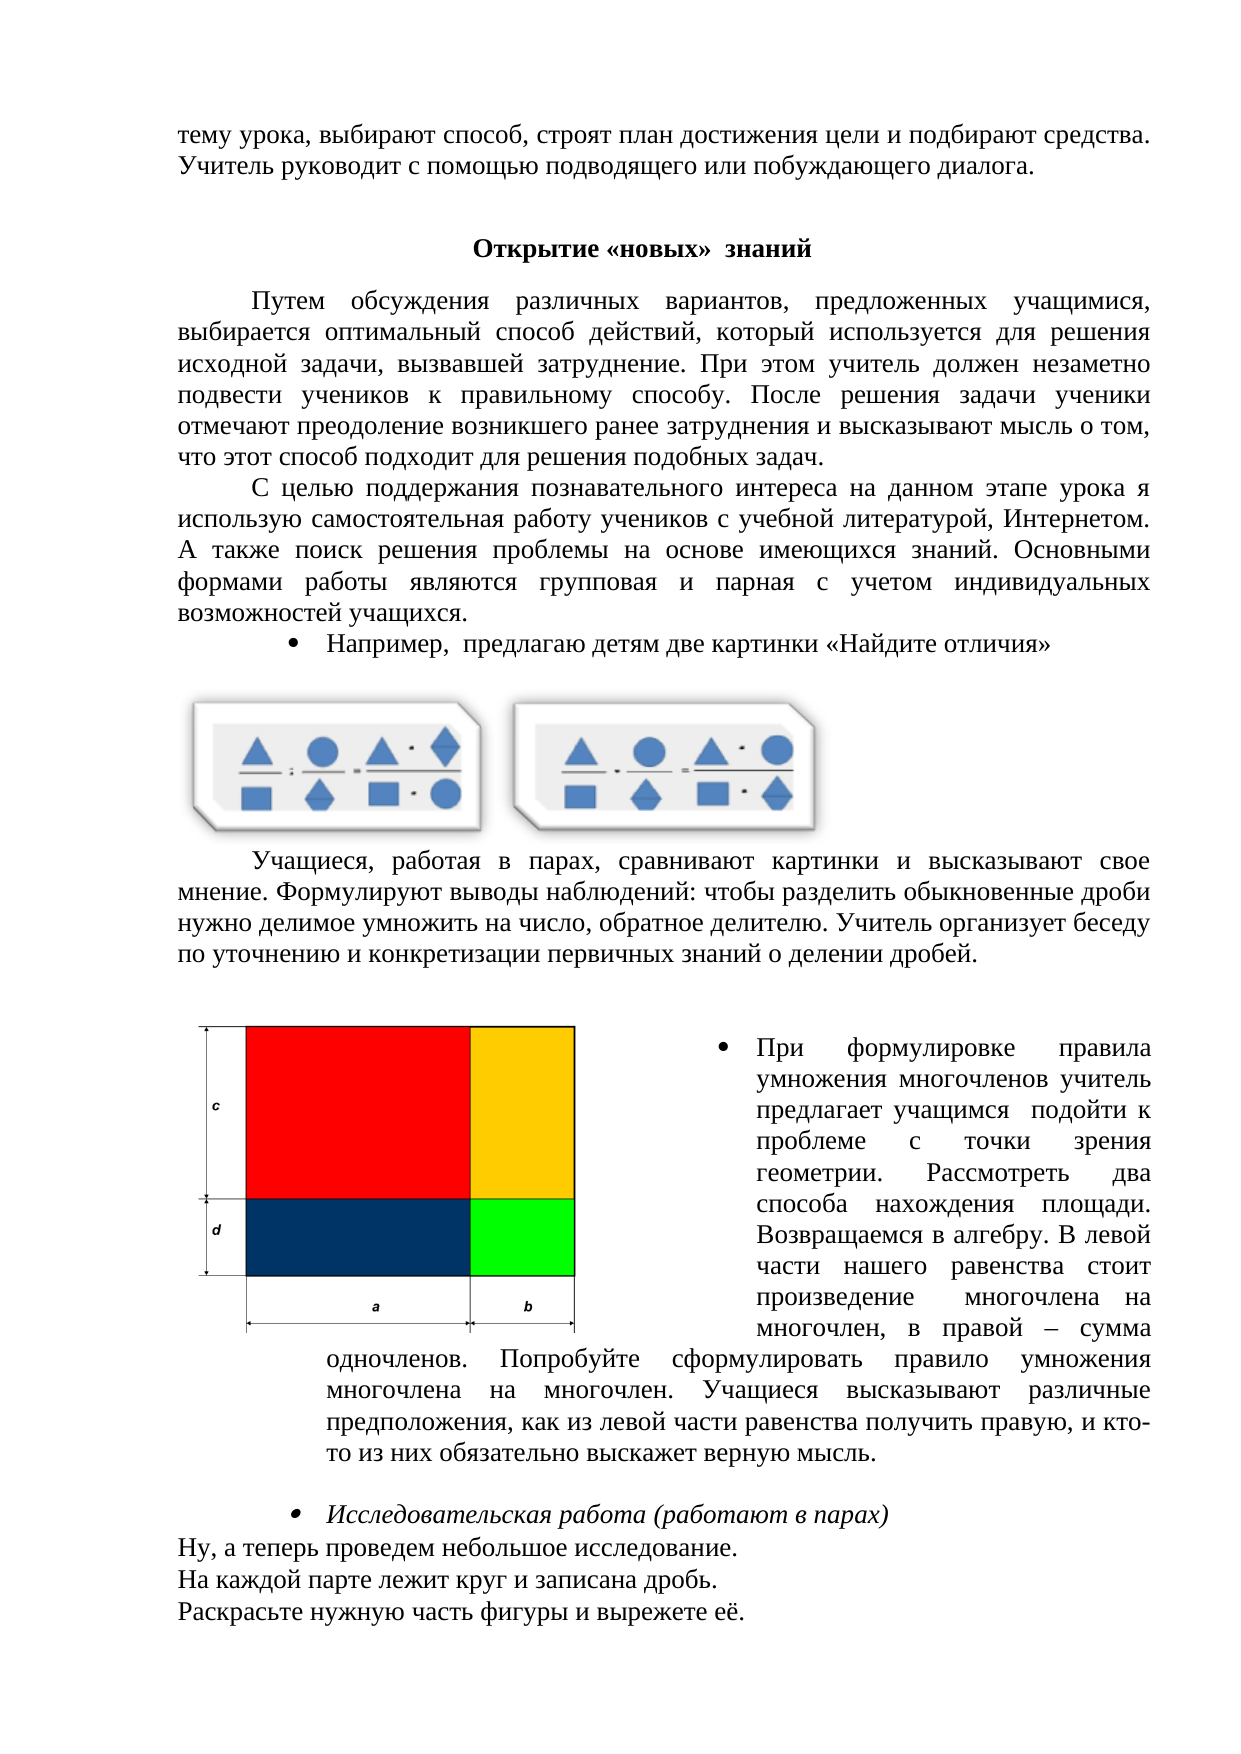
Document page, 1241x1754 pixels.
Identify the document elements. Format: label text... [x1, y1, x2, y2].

picture [177, 689, 834, 844]
text С целью поддержания познавательного интереса на данном этапе урока я использую самостоятельная работу учеников с учебной литературой, Интернетом. А также поиск решения проблемы на основе имеющихся знаний. Основными формами работы являются групповая и парная с учетом индивидуальных возможностей учащихся. [177, 471, 1152, 627]
list При формулировке правила умножения многочленов учитель предлагает учащимся подойти к проблеме с точки зрения геометрии. Рассмотреть два способа нахождения площади. Возвращаемся в алгебру. В левой части нашего равенства стоит произведение многочлена на многочлен, в правой – сумма одночленов. Попробуйте сформулировать правило умножения многочлена на многочлен. Учащиеся высказывают различные предположения, как из левой части равенства получить правую, и кто-то из них обязательно выскажет верную мысль. [288, 1031, 1152, 1467]
text Ну, а теперь проведем небольшое исследование. [177, 1531, 1152, 1562]
text Путем обсуждения различных вариантов, предложенных учащимися, выбирается оптимальный способ действий, который используется для решения исходной задачи, вызвавшей затруднение. При этом учитель должен незаметно подвести учеников к правильному способу. После решения задачи ученики отмечают преодоление возникшего ранее затруднения и высказывают мысль о том, что этот способ подходит для решения подобных задач. [177, 284, 1152, 471]
text Раскрасьте нужную часть фигуры и вырежете её. [177, 1595, 1152, 1626]
list Исследовательская работа (работают в парах) [288, 1498, 1152, 1529]
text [177, 118, 1152, 180]
picture [187, 1000, 589, 1343]
text На каждой парте лежит круг и записана дробь. [177, 1564, 1152, 1595]
list Например, предлагаю детям две картинки «Найдите отличия» [288, 627, 1152, 658]
text Учащиеся, работая в парах, сравнивают картинки и высказывают свое мнение. Формулируют выводы наблюдений: чтобы разделить обыкновенные дроби нужно делимое умножить на число, обратное делителю. Учитель организует беседу по уточнению и конкретизации первичных знаний о делении дробей. [177, 844, 1152, 969]
text Открытие «новых» знаний [166, 232, 1118, 263]
